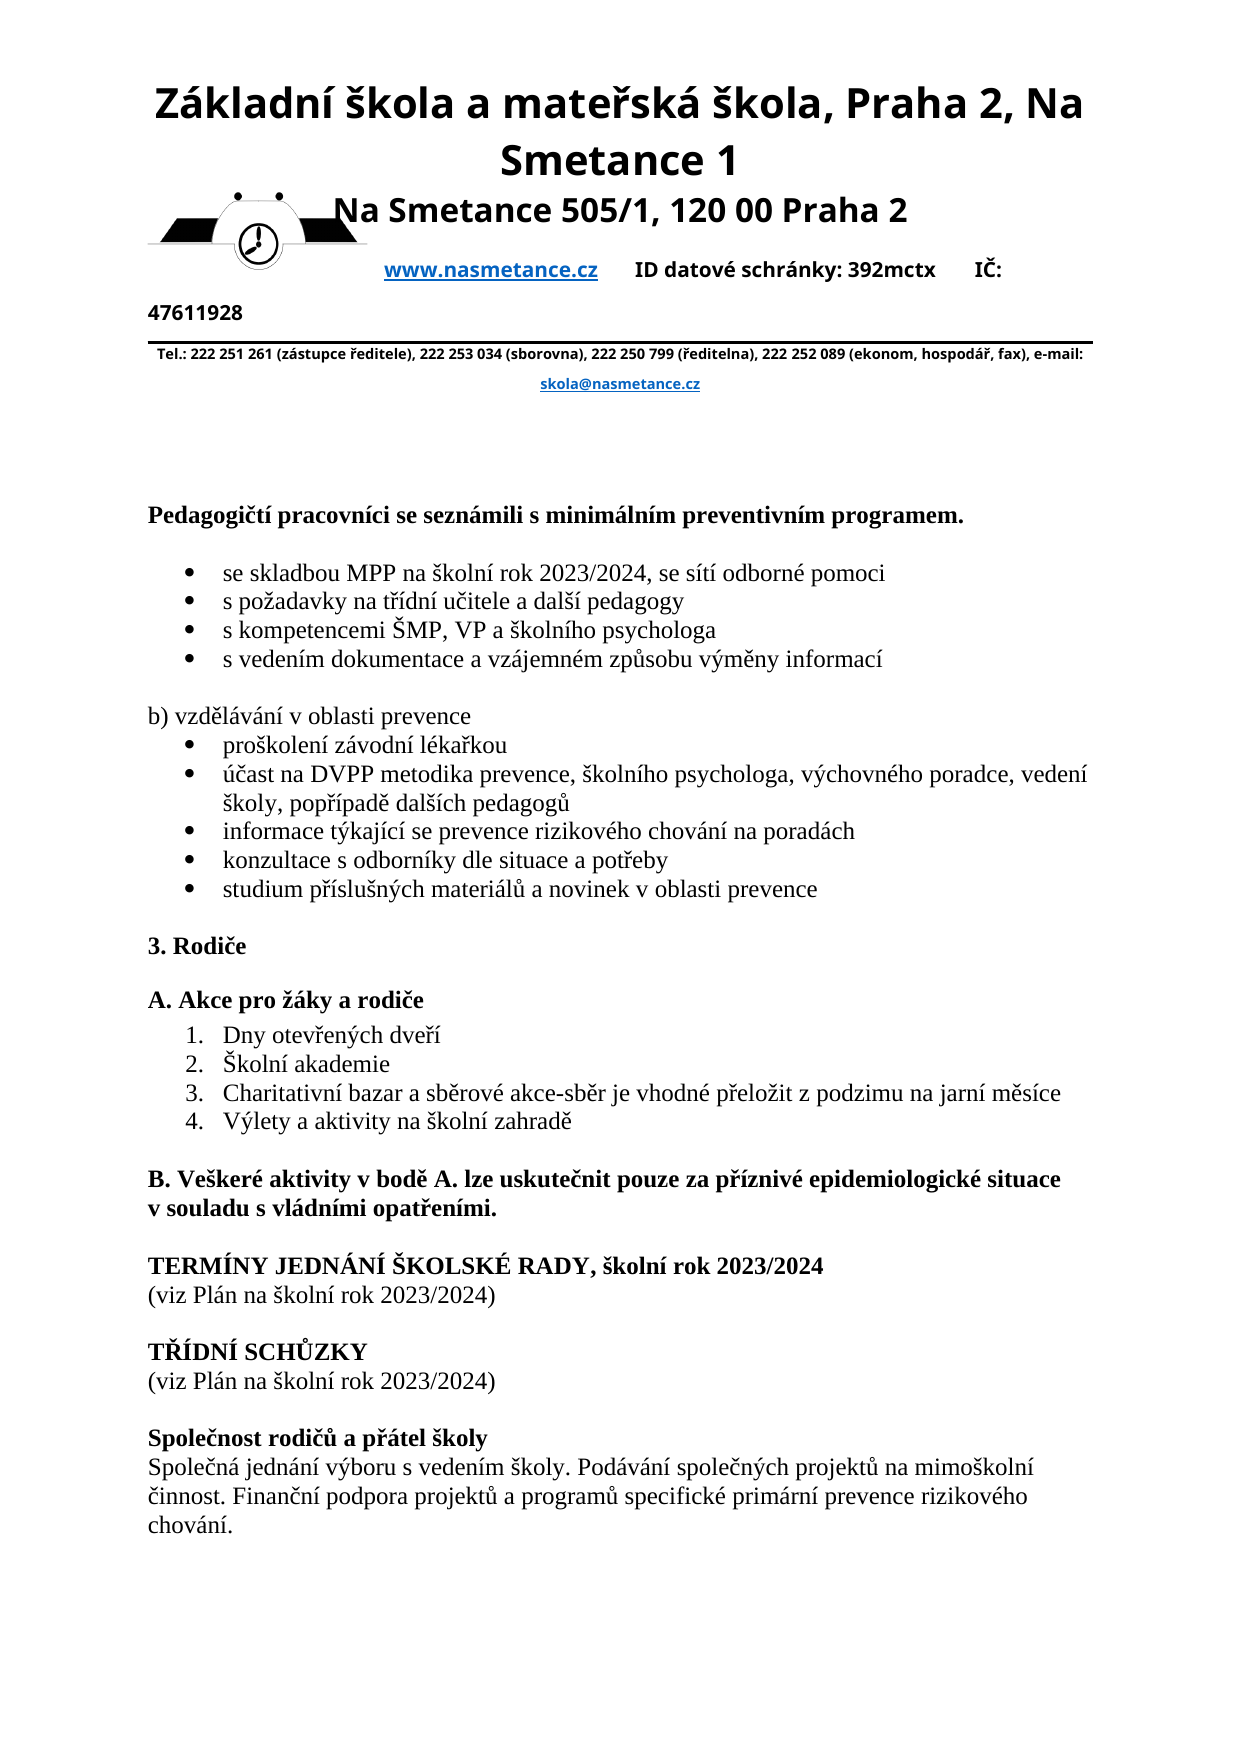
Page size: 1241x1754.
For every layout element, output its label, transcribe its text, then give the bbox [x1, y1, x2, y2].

text B. Veškeré aktivity v bodě A. lze uskutečnit pouze za příznivé epidemiologické situace v souladu s vládními opatřeními. [148, 1164, 1093, 1222]
list s kompetencemi ŠMP, VP a školního psychologa [185, 615, 1093, 644]
text (viz Plán na školní rok 2023/2024) [148, 1280, 1093, 1308]
list Dny otevřených dveří [185, 1020, 1093, 1049]
text Společná jednání výboru s vedením školy. Podávání společných projektů na mimoškolní činnost. Finanční podpora projektů a programů specifické primární prevence rizikového [148, 1452, 1093, 1510]
list Školní akademie [185, 1049, 1093, 1078]
text chování. [148, 1510, 1093, 1538]
list se skladbou MPP na školní rok 2023/2024, se sítí odborné pomoci [185, 558, 1093, 586]
list s požadavky na třídní učitele a další pedagogy [185, 586, 1093, 615]
text TERMÍNY JEDNÁNÍ ŠKOLSKÉ RADY , školní rok 2023/2024 [148, 1251, 1093, 1280]
list Charitativní bazar a sběrové akce-sběr je vhodné přeložit z podzimu na jarní měsíce [185, 1078, 1093, 1106]
text Pedagogičtí pracovníci se seznámili s minimálním preventivním programem. [148, 500, 1093, 529]
list studium příslušných materiálů a novinek v oblasti prevence [185, 874, 1093, 903]
list účast na DVPP metodika prevence, školního psychologa, výchovného poradce, vedení školy, popřípadě dalších pedagogů [185, 759, 1093, 816]
text (viz Plán na školní rok 2023/2024) [148, 1366, 1093, 1395]
list Výlety a aktivity na školní zahradě [185, 1106, 1093, 1135]
text TŘÍDNÍ SCHŮZKY [148, 1337, 1093, 1366]
list konzultace s odborníky dle situace a potřeby [185, 845, 1093, 874]
picture [147, 188, 368, 274]
text 3. Rodiče [148, 931, 1093, 960]
list s vedením dokumentace a vzájemném způsobu výměny informací [185, 644, 1093, 673]
text b) vzdělávání v oblasti prevence [148, 701, 1093, 730]
text Společnost rodičů a přátel školy [148, 1423, 1093, 1452]
subtitle A. Akce pro žáky a rodiče [148, 985, 1093, 1014]
list informace týkající se prevence rizikového chování na poradách [185, 816, 1093, 845]
list proškolení závodní lékařkou [185, 730, 1093, 759]
